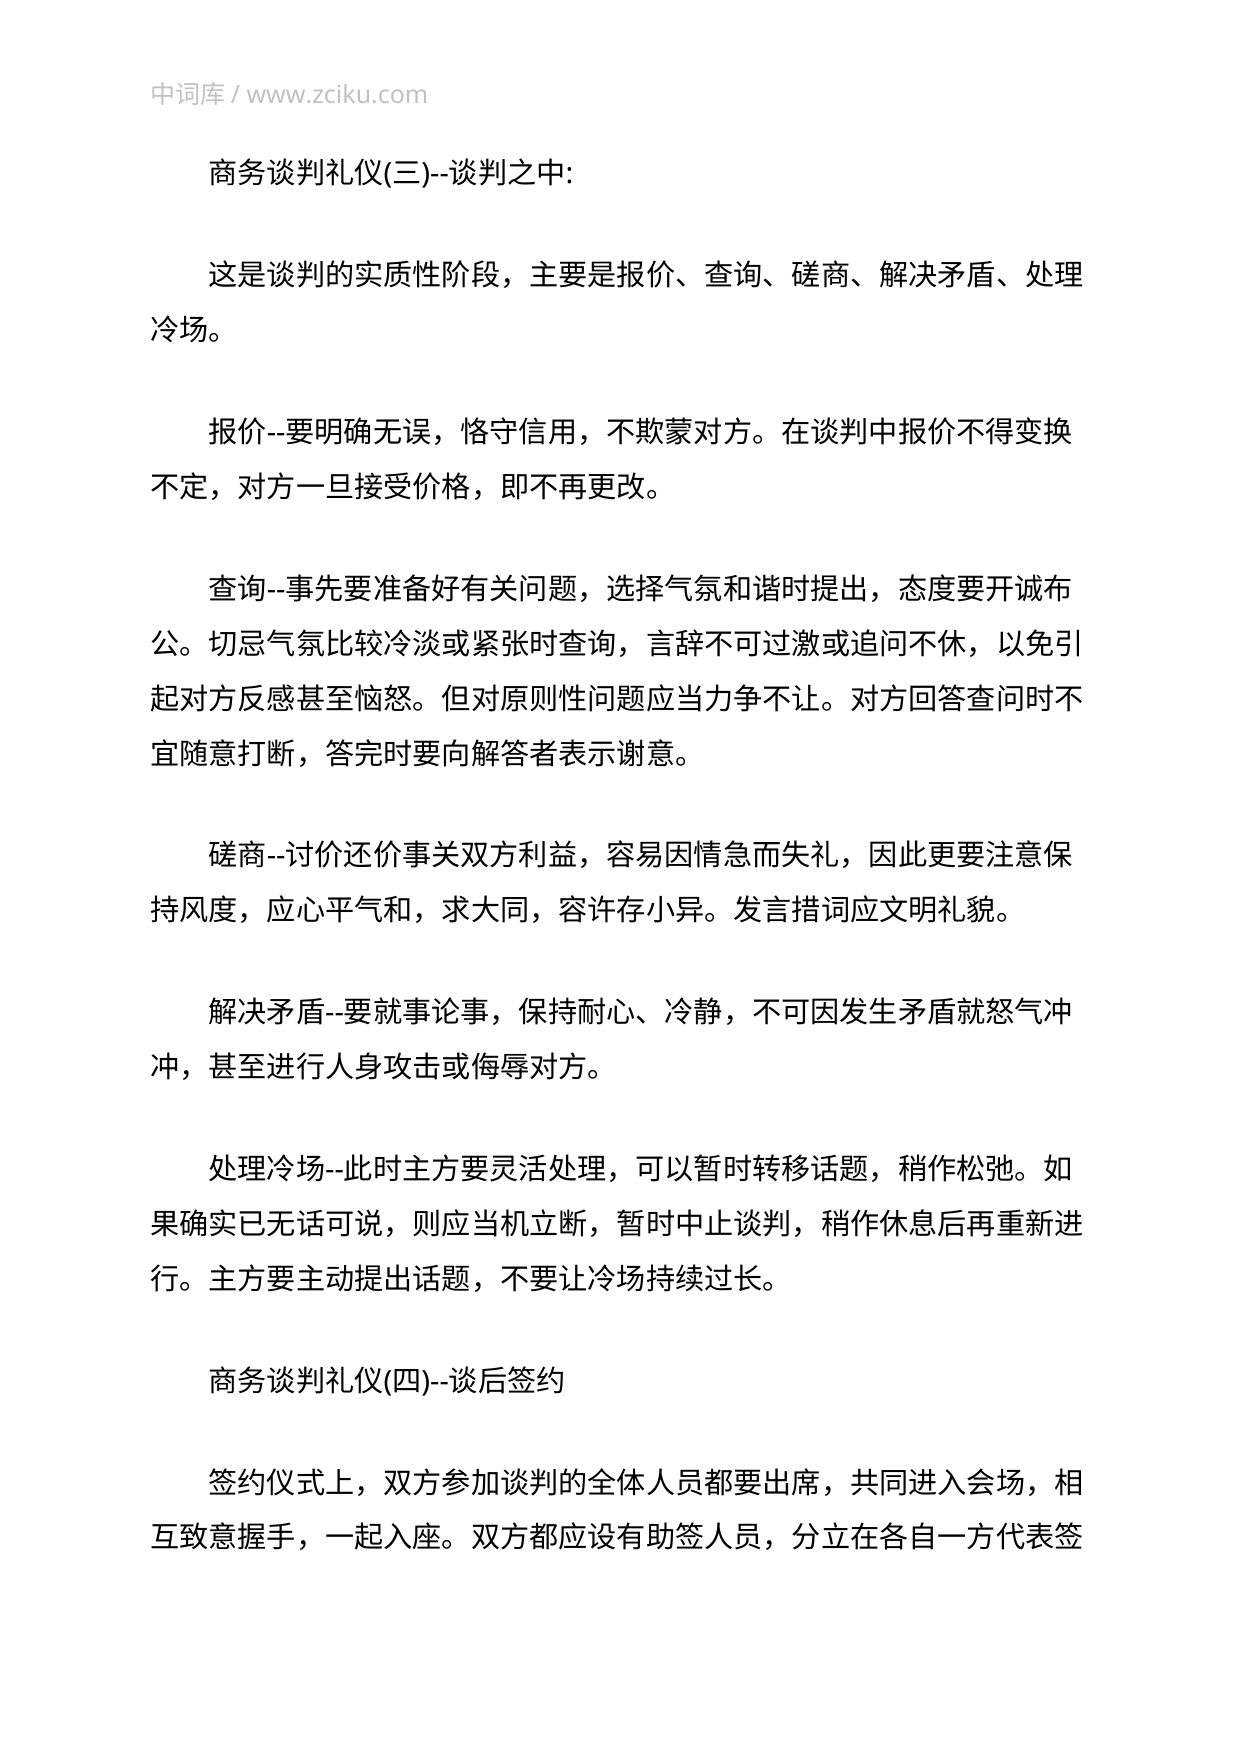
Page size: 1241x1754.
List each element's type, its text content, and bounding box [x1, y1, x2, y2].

text 这是谈判的实质性阶段，主要是报价、查询、磋商、解决矛盾、处理冷场。 [150, 252, 1090, 349]
text 报价--要明确无误，恪守信用，不欺蒙对方。在谈判中报价不得变换不定，对方一旦接受价格，即不再更改。 [150, 409, 1090, 506]
text 磋商--讨价还价事关双方利益，容易因情急而失礼，因此更要注意保持风度，应心平气和，求大同，容许存小异。发言措词应文明礼貌。 [150, 832, 1090, 929]
text 处理冷场--此时主方要灵活处理，可以暂时转移话题，稍作松弛。如果确实已无话可说，则应当机立断，暂时中止谈判，稍作休息后再重新进行。主方要主动提出话题，不要让冷场持续过长。 [150, 1146, 1090, 1298]
text 解决矛盾--要就事论事，保持耐心、冷静，不可因发生矛盾就怒气冲冲，甚至进行人身攻击或侮辱对方。 [150, 989, 1090, 1086]
text 商务谈判礼仪(三)--谈判之中: [150, 150, 1090, 192]
text 商务谈判礼仪(四)--谈后签约 [150, 1357, 1090, 1399]
text 查询--事先要准备好有关问题，选择气氛和谐时提出，态度要开诚布公。切忌气氛比较冷淡或紧张时查询，言辞不可过激或追问不休，以免引起对方反感甚至恼怒。但对原则性问题应当力争不让。对方回答查问时不宜随意打断，答完时要向解答者表示谢意。 [150, 565, 1090, 772]
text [150, 1459, 1090, 1556]
